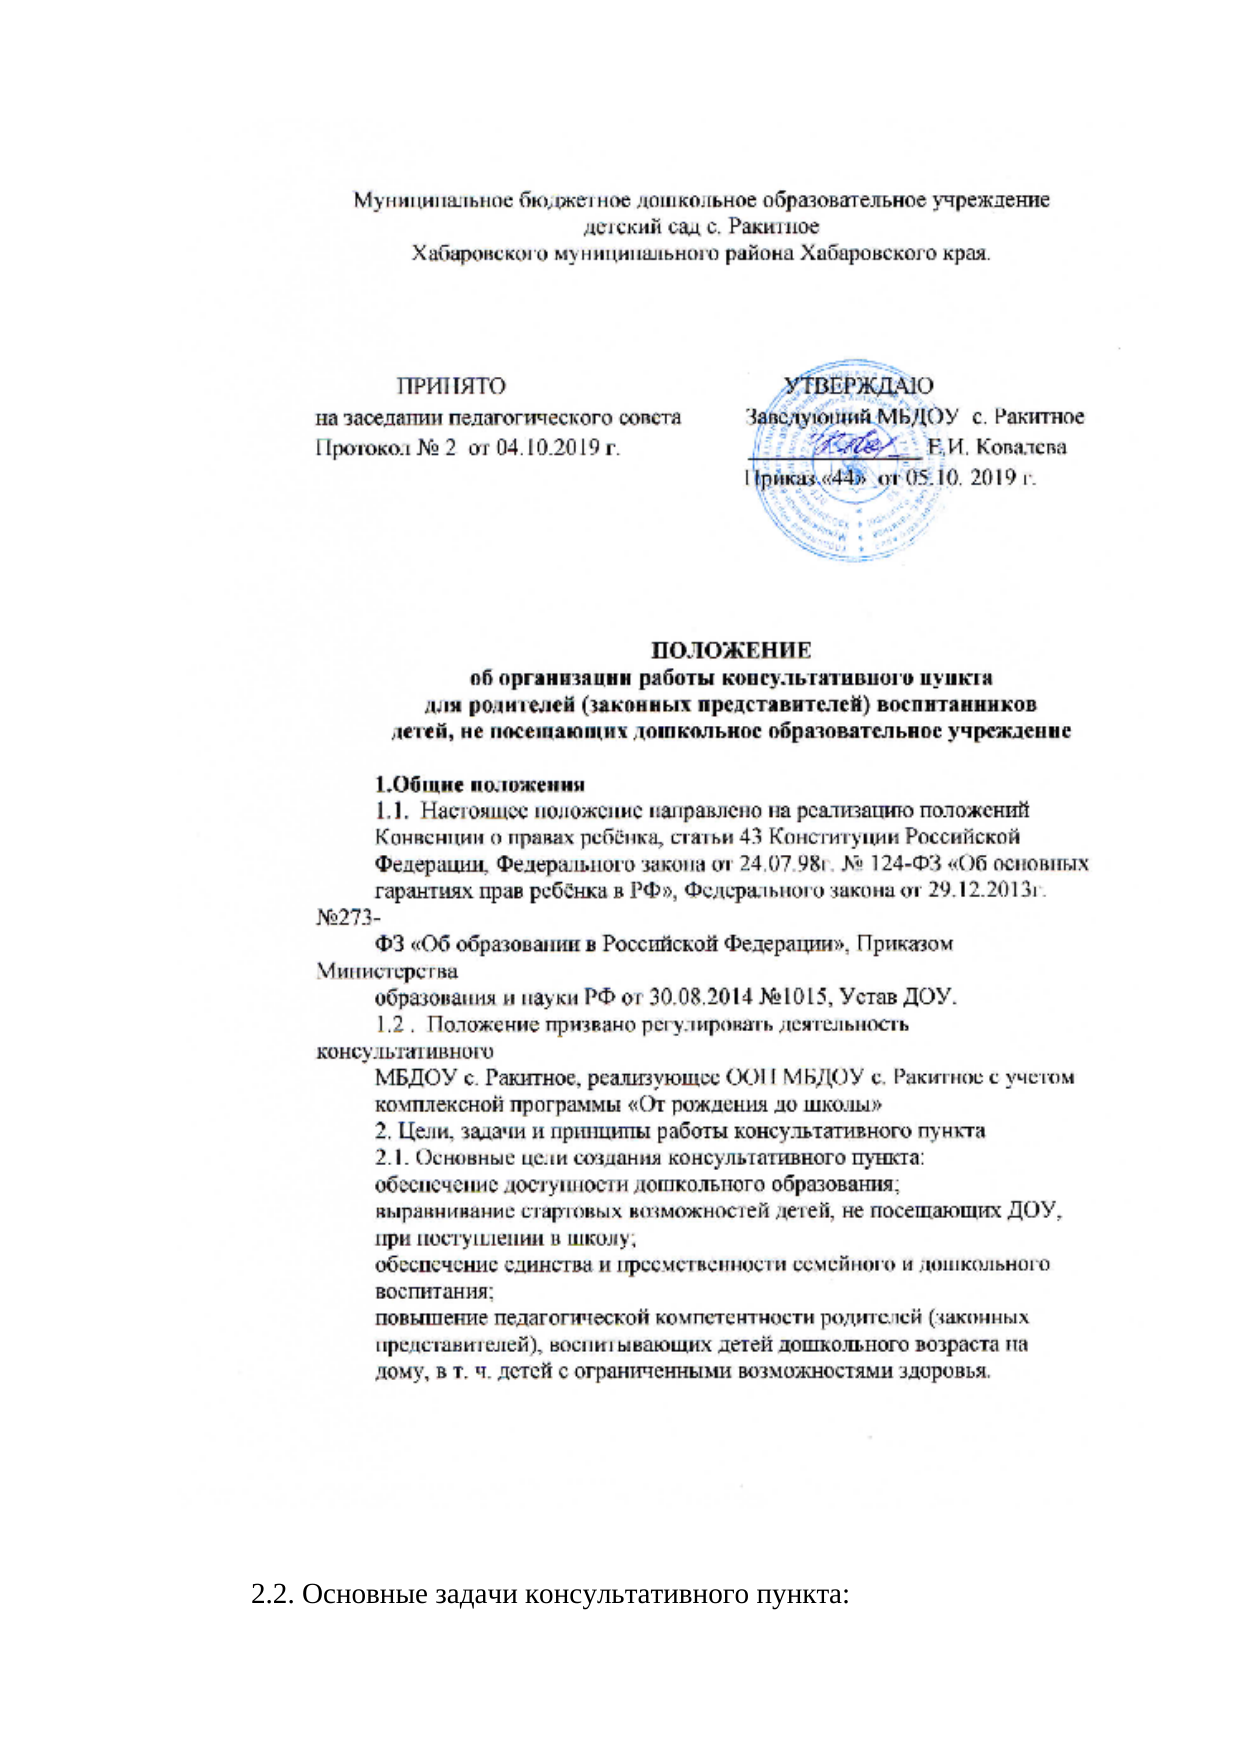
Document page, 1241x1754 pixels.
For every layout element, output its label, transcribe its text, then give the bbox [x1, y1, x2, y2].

text 2.2. Основные задачи консультативного пункта: [177, 1576, 1152, 1609]
